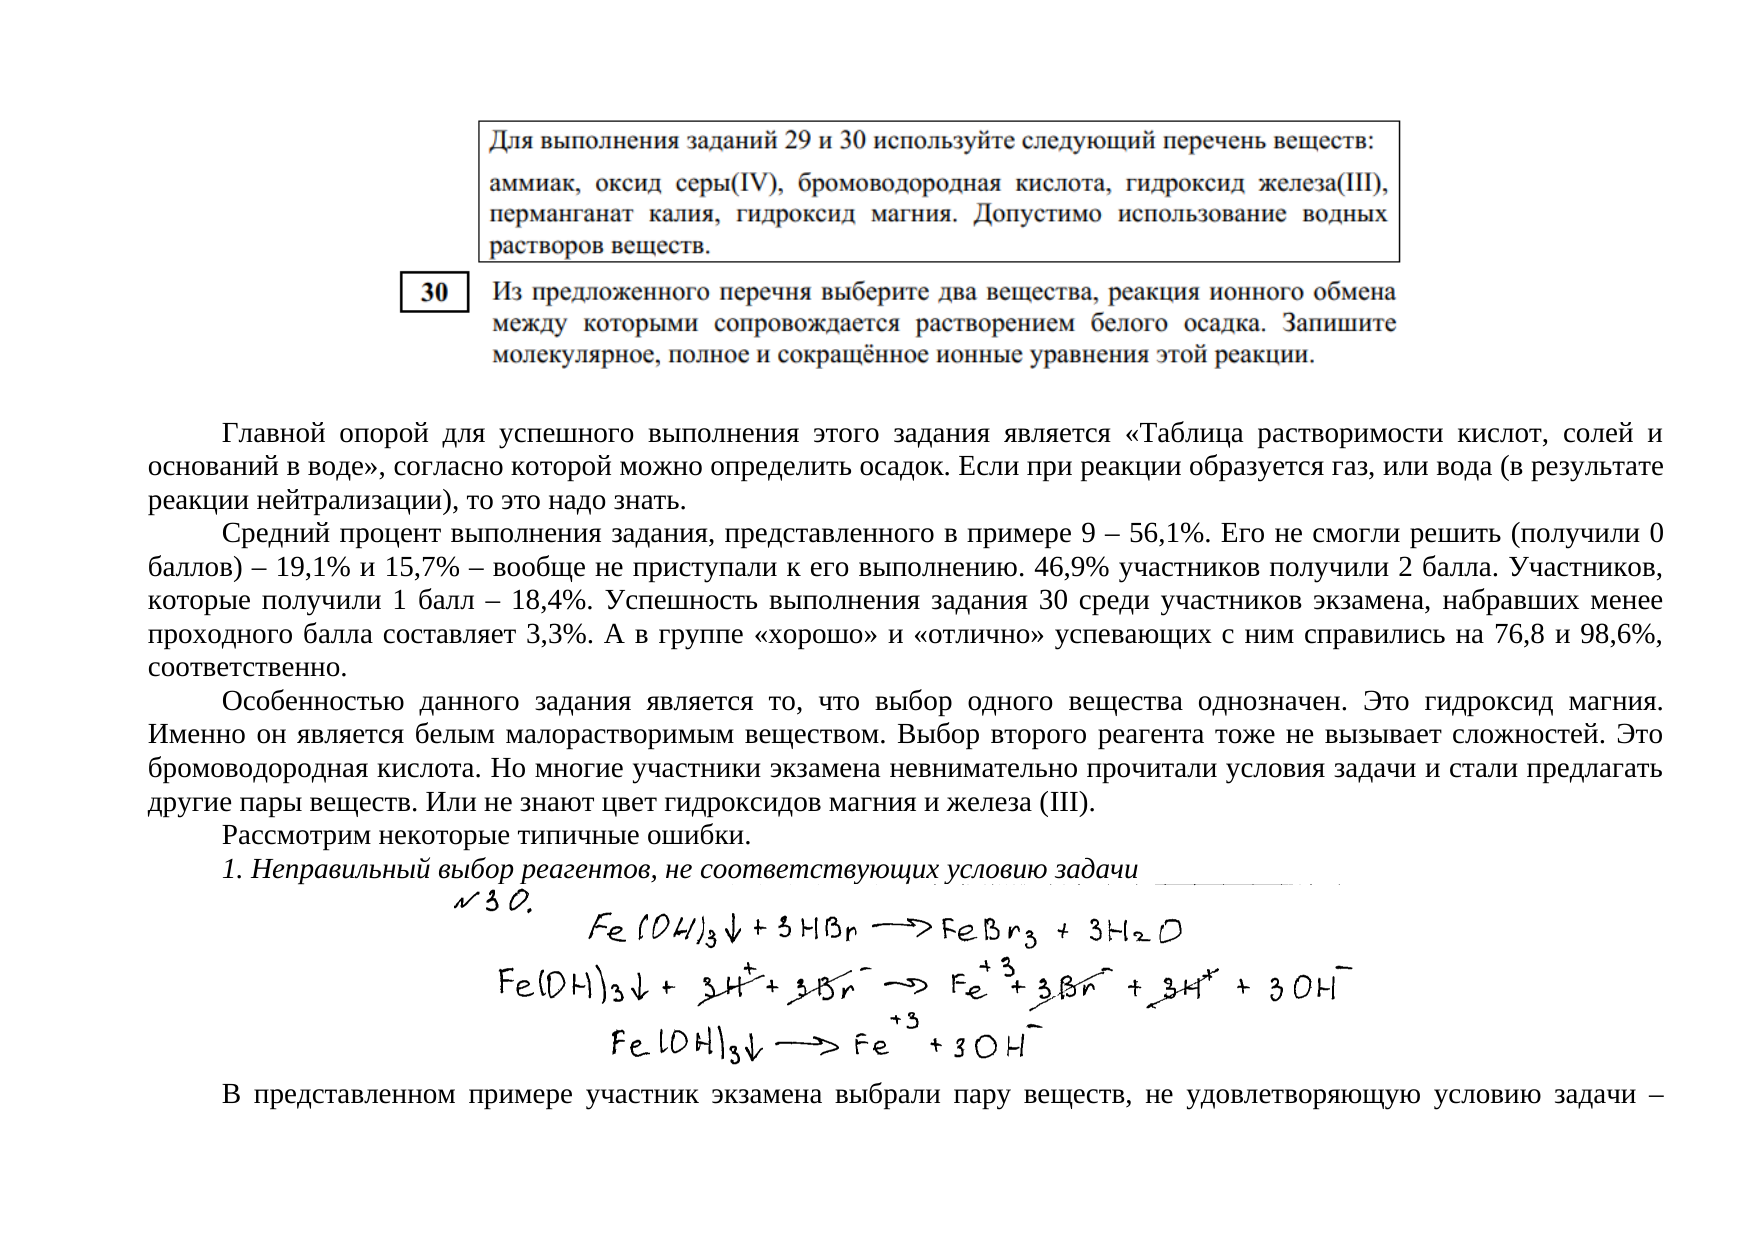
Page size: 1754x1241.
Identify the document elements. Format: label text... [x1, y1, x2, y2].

text Рассмотрим некоторые типичные ошибки. [148, 817, 1665, 851]
text 1. Неправильный выбор реагентов, не соответствующих условию задачи [148, 851, 1665, 884]
picture [391, 118, 1407, 382]
picture [449, 884, 1364, 1077]
text Средний процент выполнения задания, представленного в примере 9 – 56,1%. Его не смогли решить (получили 0 баллов) – 19,1% и 15,7% – вообще не приступали к его выполнению. 46,9% участников получили 2 балла. Участников, которые получили 1 балл – 18,4%. Успешность выполнения задания 30 среди участников экзамена, набравших менее проходного балла составляет 3,3%. А в группе «хорошо» и «отлично» успевающих с ним справились на 76,8 и 98,6%, соответственно. [148, 515, 1665, 683]
text Особенностью данного задания является то, что выбор одного вещества однозначен. Это гидроксид магния. Именно он является белым малорастворимым веществом. Выбор второго реагента тоже не вызывает сложностей. Это бромоводородная кислота. Но многие участники экзамена невнимательно прочитали условия задачи и стали предлагать другие пары веществ. Или не знают цвет гидроксидов магния и железа (III). [148, 683, 1665, 817]
text Главной опорой для успешного выполнения этого задания является «Таблица растворимости кислот, солей и оснований в воде», согласно которой можно определить осадок. Если при реакции образуется газ, или вода (в результате реакции нейтрализации), то это надо знать. [148, 415, 1665, 515]
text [148, 1077, 1665, 1110]
